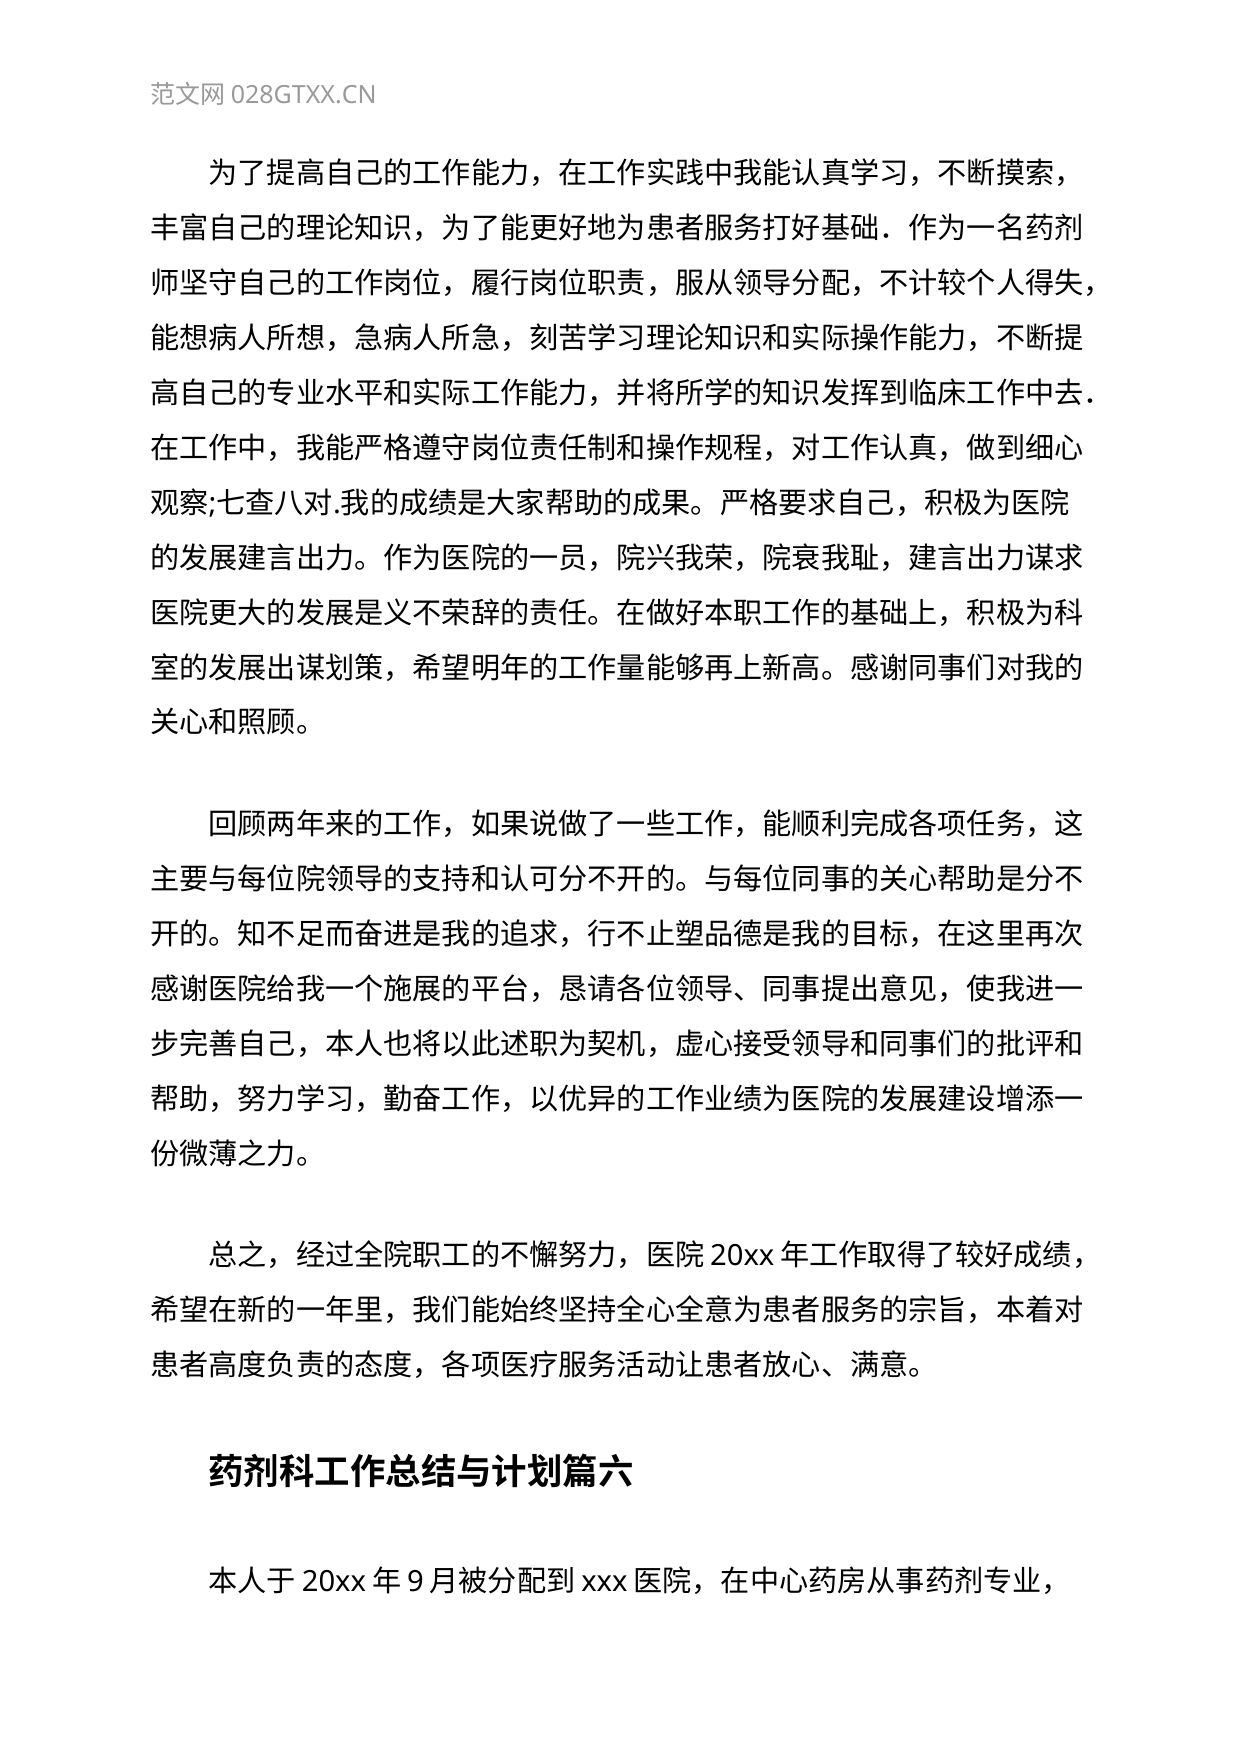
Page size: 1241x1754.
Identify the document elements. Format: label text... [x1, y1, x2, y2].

text 为了提高自己的工作能力，在工作实践中我能认真学习，不断摸索，丰富自己的理论知识，为了能更好地为患者服务打好基础．作为一名药剂师坚守自己的工作岗位，履行岗位职责，服从领导分配，不计较个人得失，能想病人所想，急病人所急，刻苦学习理论知识和实际操作能力，不断提高自己的专业水平和实际工作能力，并将所学的知识发挥到临床工作中去．在工作中，我能严格遵守岗位责任制和操作规程，对工作认真，做到细心观察;七查八对.我的成绩是大家帮助的成果。严格要求自己，积极为医院的发展建言出力。作为医院的一员，院兴我荣，院衰我耻，建言出力谋求医院更大的发展是义不荣辞的责任。在做好本职工作的基础上，积极为科室的发展出谋划策，希望明年的工作量能够再上新高。感谢同事们对我的关心和照顾。 [150, 150, 1090, 741]
text 药剂科工作总结与计划篇六 [150, 1444, 1090, 1495]
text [150, 1557, 1090, 1599]
text 回顾两年来的工作，如果说做了一些工作，能顺利完成各项任务，这主要与每位院领导的支持和认可分不开的。与每位同事的关心帮助是分不开的。知不足而奋进是我的追求，行不止塑品德是我的目标，在这里再次感谢医院给我一个施展的平台，恳请各位领导、同事提出意见，使我进一步完善自己，本人也将以此述职为契机，虚心接受领导和同事们的批评和帮助，努力学习，勤奋工作，以优异的工作业绩为医院的发展建设增添一份微薄之力。 [150, 801, 1090, 1172]
text 总之，经过全院职工的不懈努力，医院20xx年工作取得了较好成绩，希望在新的一年里，我们能始终坚持全心全意为患者服务的宗旨，本着对患者高度负责的态度，各项医疗服务活动让患者放心、满意。 [150, 1232, 1090, 1384]
